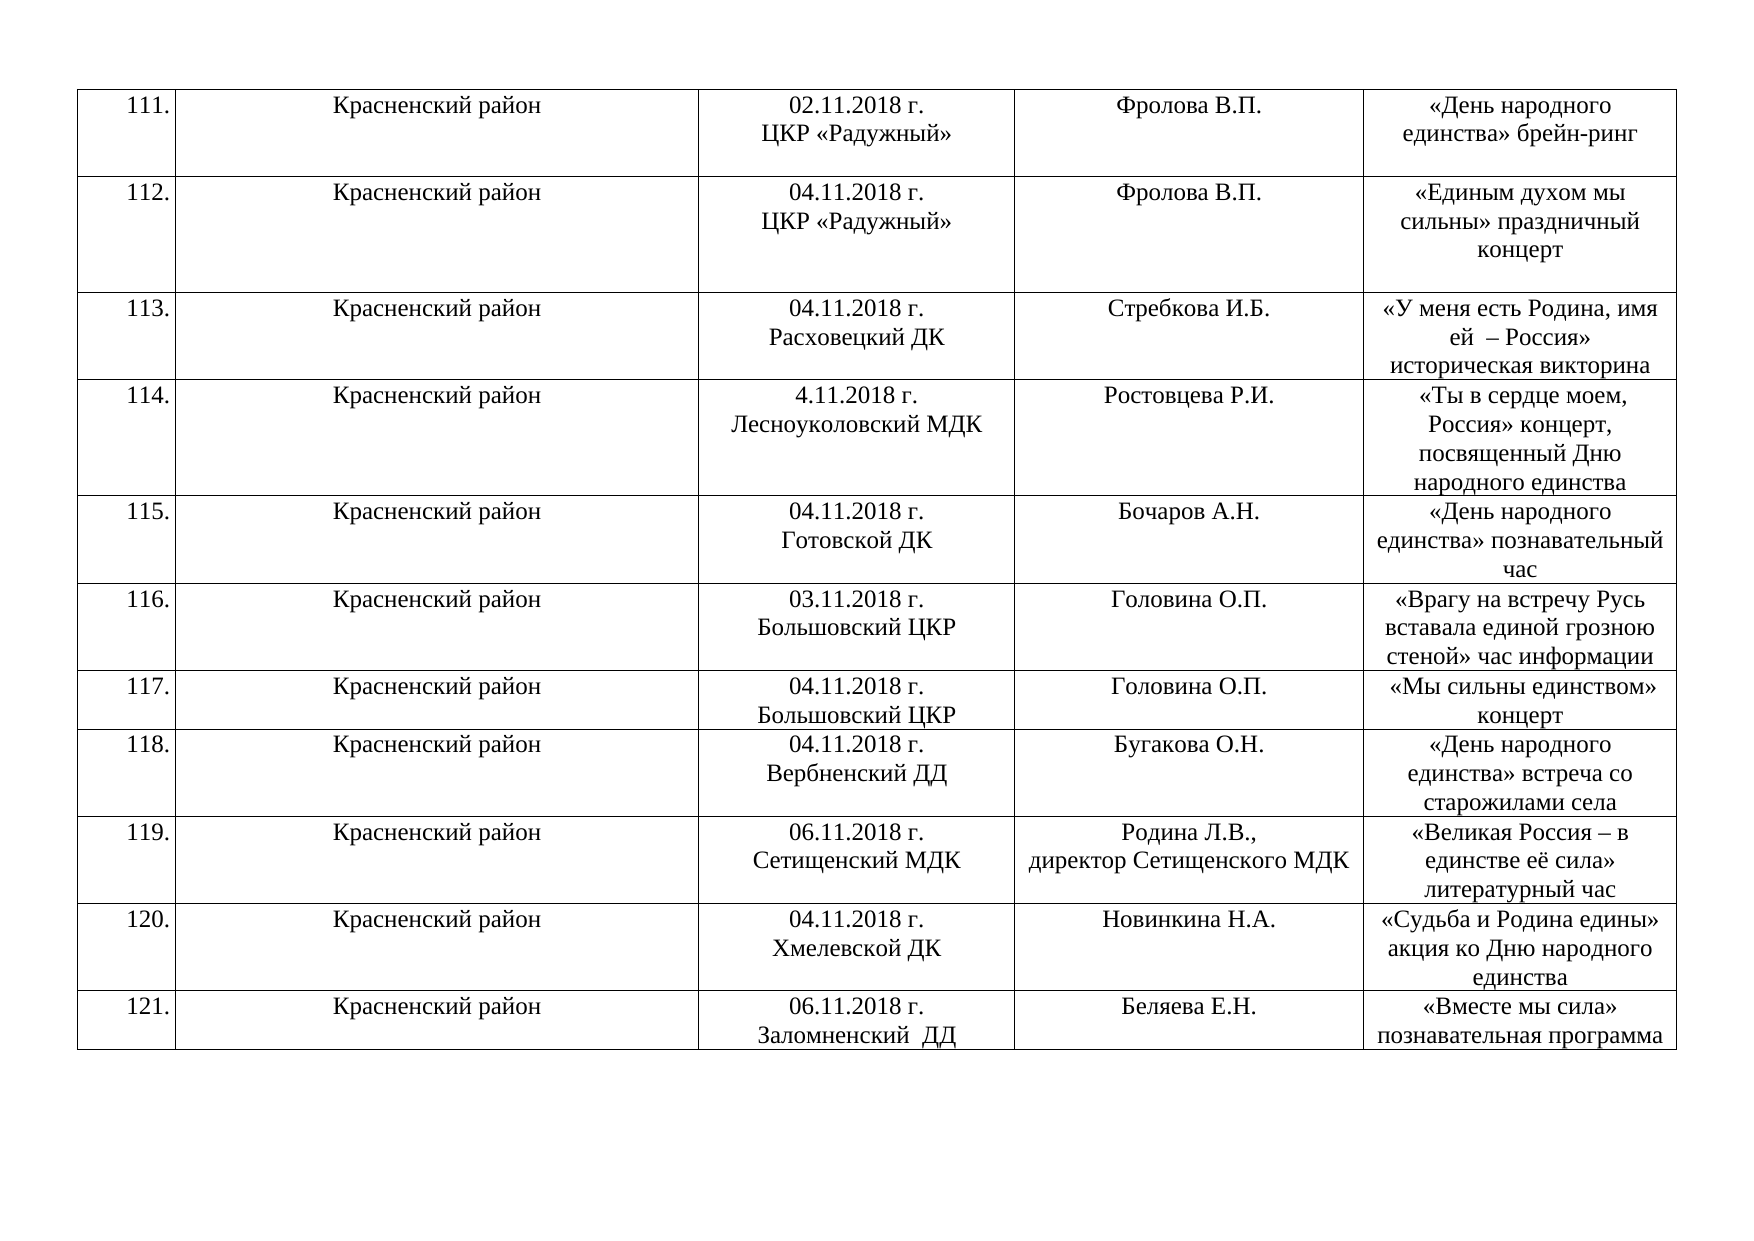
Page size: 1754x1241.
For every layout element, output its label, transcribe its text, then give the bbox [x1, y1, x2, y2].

table_cell Головина О.П. [1015, 671, 1363, 728]
table_cell 04.11.2018 г. ЦКР «Радужный» [699, 177, 1014, 292]
table_cell [78, 496, 175, 583]
table_cell «Единым духом мы сильны» праздничный концерт [1364, 177, 1676, 292]
table_cell 04.11.2018 г. Вербненский ДД [699, 730, 1014, 816]
table_cell Красненский район [176, 496, 698, 583]
table_cell Бочаров А.Н. [1015, 496, 1363, 583]
table_cell [78, 904, 175, 990]
table_cell [78, 991, 175, 1049]
table_cell 4.11.2018 г. Лесноуколовский МДК [699, 380, 1014, 495]
table_cell «Вместе мы сила» познавательная программа [1364, 991, 1676, 1049]
table_cell [78, 177, 175, 292]
table_cell Бугакова О.Н. [1015, 730, 1363, 816]
table_cell Родина Л.В., директор Сетищенского МДК [1015, 817, 1363, 903]
table_cell Беляева Е.Н. [1015, 991, 1363, 1049]
table_cell Ростовцева Р.И. [1015, 380, 1363, 495]
table_cell 03.11.2018 г. Большовский ЦКР [699, 584, 1014, 670]
table_cell «День народного единства» брейн-ринг [1364, 90, 1676, 176]
table_cell Красненский район [176, 584, 698, 670]
table_cell [78, 671, 175, 728]
table_cell Красненский район [176, 293, 698, 379]
table_cell 06.11.2018 г. Заломненский ДД [699, 991, 1014, 1049]
table_cell Стребкова И.Б. [1015, 293, 1363, 379]
table_cell 04.11.2018 г. Расховецкий ДК [699, 293, 1014, 379]
table_cell 04.11.2018 г. Готовской ДК [699, 496, 1014, 583]
table_cell «Врагу на встречу Русь вставала единой грозною стеной» час информации [1364, 584, 1676, 670]
table_cell «Судьба и Родина едины» акция ко Дню народного единства [1364, 904, 1676, 990]
table_cell Красненский район [176, 730, 698, 816]
table_cell «День народного единства» познавательный час [1364, 496, 1676, 583]
table_cell «Ты в сердце моем, Россия» концерт, посвященный Дню народного единства [1364, 380, 1676, 495]
table_cell Красненский район [176, 904, 698, 990]
table_cell Красненский район [176, 90, 698, 176]
table_cell «У меня есть Родина, имя ей – Россия» историческая викторина [1364, 293, 1676, 379]
table_cell Фролова В.П. [1015, 90, 1363, 176]
table_cell Красненский район [176, 817, 698, 903]
table_cell 06.11.2018 г. Сетищенский МДК [699, 817, 1014, 903]
table_cell 04.11.2018 г. Большовский ЦКР [699, 671, 1014, 728]
table_cell [78, 817, 175, 903]
table_cell [78, 730, 175, 816]
table_cell «День народного единства» встреча со старожилами села [1364, 730, 1676, 816]
table_cell Новинкина Н.А. [1015, 904, 1363, 990]
table_cell [78, 380, 175, 495]
table_cell [78, 90, 175, 176]
table_cell [78, 584, 175, 670]
table_cell 02.11.2018 г. ЦКР «Радужный» [699, 90, 1014, 176]
table_cell Красненский район [176, 380, 698, 495]
table_cell «Великая Россия – в единстве её сила» литературный час [1364, 817, 1676, 903]
table_cell «Мы сильны единством» концерт [1364, 671, 1676, 728]
table_cell Красненский район [176, 991, 698, 1049]
table_cell Красненский район [176, 177, 698, 292]
table_cell Красненский район [176, 671, 698, 728]
table_cell [78, 293, 175, 379]
table_cell 04.11.2018 г. Хмелевской ДК [699, 904, 1014, 990]
table_cell Фролова В.П. [1015, 177, 1363, 292]
table_cell Головина О.П. [1015, 584, 1363, 670]
